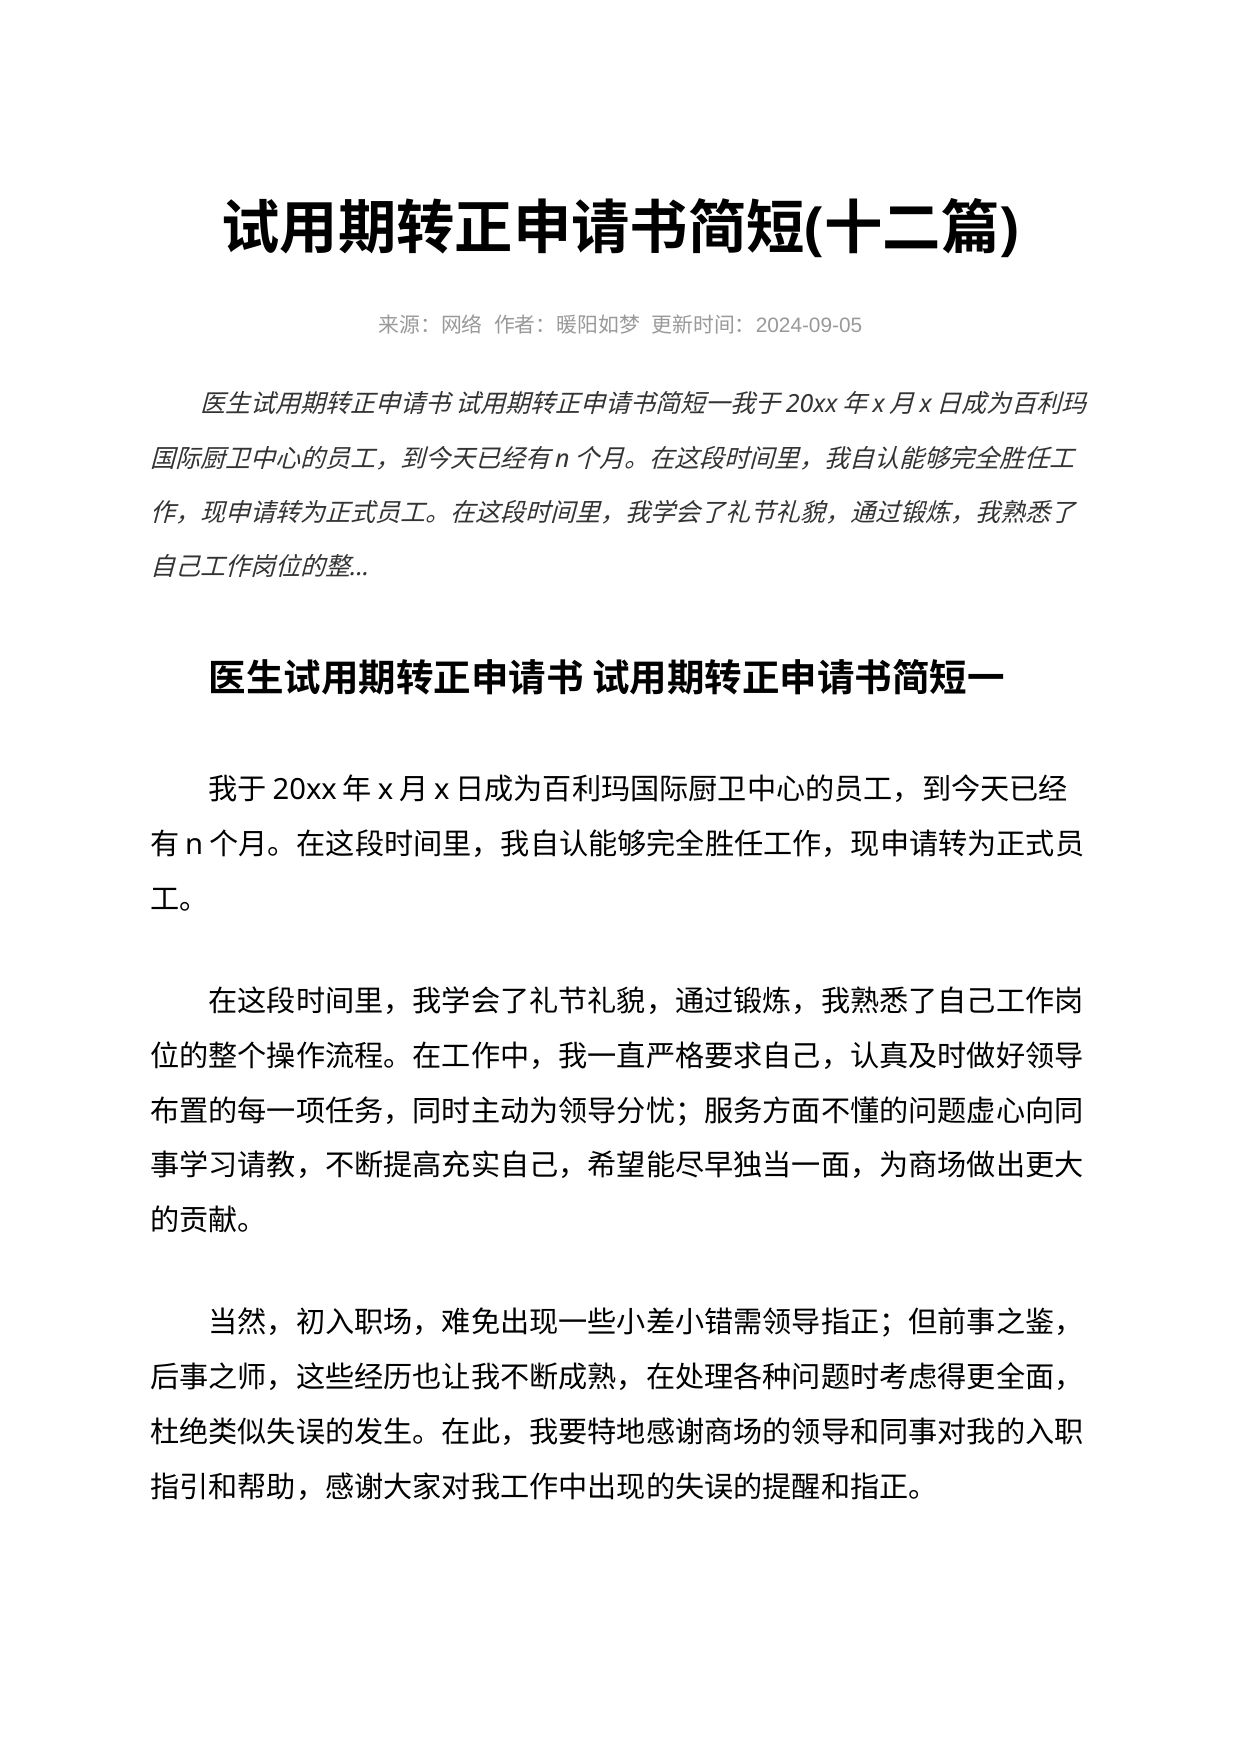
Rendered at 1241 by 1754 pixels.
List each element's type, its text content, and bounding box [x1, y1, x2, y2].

text 我于20xx年x月x日成为百利玛国际厨卫中心的员工，到今天已经有n个月。在这段时间里，我自认能够完全胜任工作，现申请转为正式员工。 [150, 766, 1090, 918]
text 医生试用期转正申请书 试用期转正申请书简短一 [150, 648, 1090, 702]
text 来源：网络 作者：暖阳如梦 更新时间：2024-09-05 [150, 313, 1090, 337]
text 在这段时间里，我学会了礼节礼貌，通过锻炼，我熟悉了自己工作岗位的整个操作流程。在工作中，我一直严格要求自己，认真及时做好领导布置的每一项任务，同时主动为领导分忧；服务方面不懂的问题虚心向同事学习请教，不断提高充实自己，希望能尽早独当一面，为商场做出更大的贡献。 [150, 977, 1090, 1239]
text 医生试用期转正申请书 试用期转正申请书简短一我于20xx年x月x日成为百利玛国际厨卫中心的员工，到今天已经有n个月。在这段时间里，我自认能够完全胜任工作，现申请转为正式员工。在这段时间里，我学会了礼节礼貌，通过锻炼，我熟悉了自己工作岗位的整... [150, 384, 1090, 583]
text 当然，初入职场，难免出现一些小差小错需领导指正；但前事之鉴，后事之师，这些经历也让我不断成熟，在处理各种问题时考虑得更全面，杜绝类似失误的发生。在此，我要特地感谢商场的领导和同事对我的入职指引和帮助，感谢大家对我工作中出现的失误的提醒和指正。 [150, 1299, 1090, 1506]
subtitle 试用期转正申请书简短(十二篇) [150, 181, 1090, 266]
